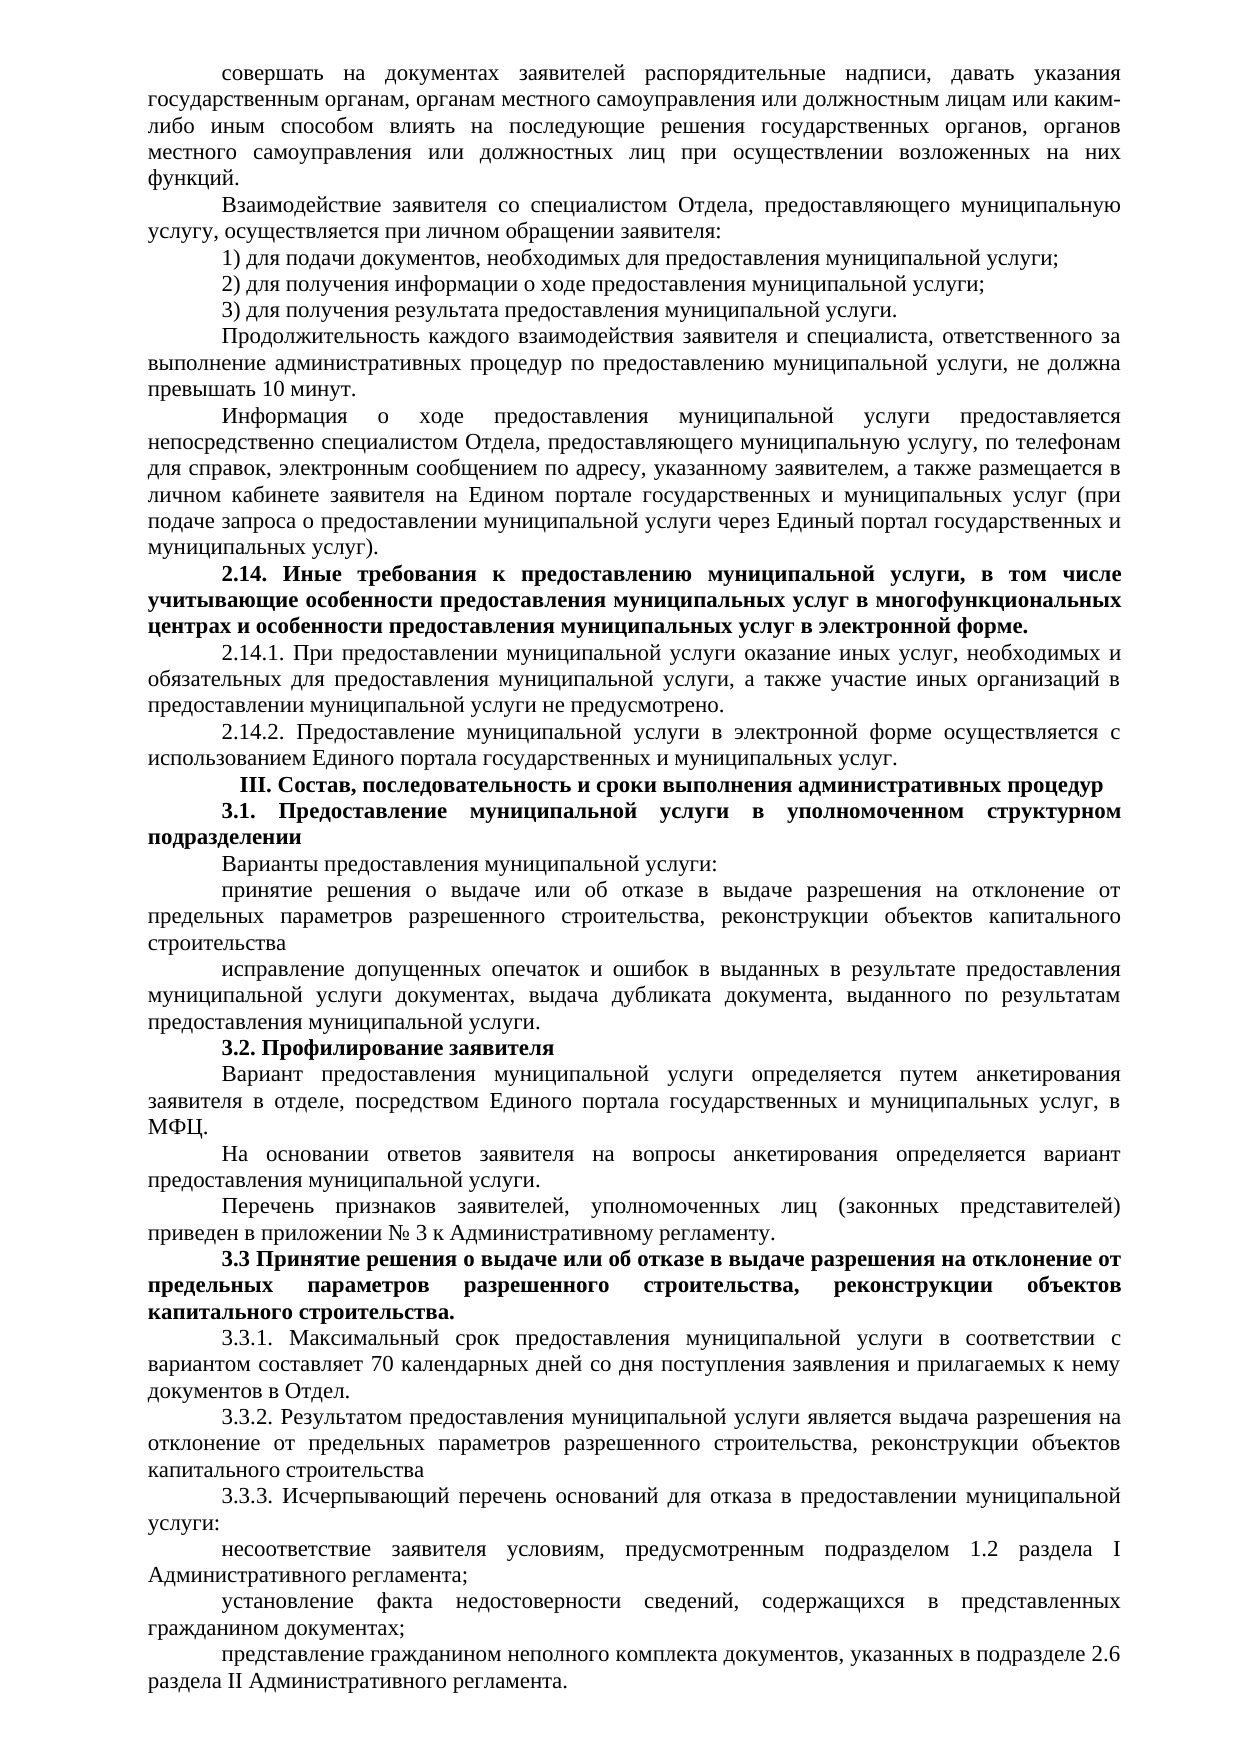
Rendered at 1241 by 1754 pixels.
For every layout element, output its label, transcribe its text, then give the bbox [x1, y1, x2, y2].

text несоответствие заявителя условиям, предусмотренным подразделом 1.2 раздела I Административного регламента; [148, 1535, 1122, 1588]
text 2.14.1. При предоставлении муниципальной услуги оказание иных услуг, необходимых и обязательных для предоставления муниципальной услуги, а также участие иных организаций в предоставлении муниципальной услуги не предусмотрено. [148, 639, 1122, 718]
text 3.3.1. Максимальный срок предоставления муниципальной услуги в соответствии с вариантом составляет 70 календарных дней со дня поступления заявления и прилагаемых к нему документов в Отдел. [148, 1324, 1122, 1403]
text 3.3.2. Результатом предоставления муниципальной услуги является выдача разрешения на отклонение от предельных параметров разрешенного строительства, реконструкции объектов капитального строительства [148, 1403, 1122, 1482]
text 2.14.2. Предоставление муниципальной услуги в электронной форме осуществляется с использованием Единого портала государственных и муниципальных услуг. [148, 718, 1122, 771]
text 3.3 Принятие решения о выдаче или об отказе в выдаче разрешения на отклонение от предельных параметров разрешенного строительства, реконструкции объектов капитального строительства. [148, 1245, 1122, 1324]
text принятие решения о выдаче или об отказе в выдаче разрешения на отклонение от предельных параметров разрешенного строительства, реконструкции объектов капитального строительства [148, 876, 1122, 955]
text III. Состав, последовательность и сроки выполнения административных процедур [148, 771, 1122, 797]
text 3) для получения результата предоставления муниципальной услуги. [148, 296, 1122, 323]
text 3.2. Профилирование заявителя [148, 1034, 1122, 1061]
text 2.14. Иные требования к предоставлению муниципальной услуги, в том числе учитывающие особенности предоставления муниципальных услуг в многофункциональных центрах и особенности предоставления муниципальных услуг в электронной форме. [148, 560, 1122, 639]
text совершать на документах заявителей распорядительные надписи, давать указания государственным органам, органам местного самоуправления или должностным лицам или каким-либо иным способом влиять на последующие решения государственных органов, органов местного самоуправления или должностных лиц при осуществлении возложенных на них функций. [148, 59, 1122, 191]
text Продолжительность каждого взаимодействия заявителя и специалиста, ответственного за выполнение административных процедур по предоставлению муниципальной услуги, не должна превышать 10 минут. [148, 323, 1122, 402]
text Взаимодействие заявителя со специалистом Отдела, предоставляющего муниципальную услугу, осуществляется при личном обращении заявителя: [148, 191, 1122, 243]
text установление факта недостоверности сведений, содержащихся в представленных гражданином документах; [148, 1588, 1122, 1640]
text представление гражданином неполного комплекта документов, указанных в подразделе 2.6 раздела II Административного регламента. [148, 1640, 1122, 1693]
text На основании ответов заявителя на вопросы анкетирования определяется вариант предоставления муниципальной услуги. [148, 1139, 1122, 1192]
text Информация о ходе предоставления муниципальной услуги предоставляется непосредственно специалистом Отдела, предоставляющего муниципальную услугу, по телефонам для справок, электронным сообщением по адресу, указанному заявителем, а также размещается в личном кабинете заявителя на Едином портале государственных и муниципальных услуг (при подаче запроса о предоставлении муниципальной услуги через Единый портал государственных и муниципальных услуг). [148, 402, 1122, 560]
text 3.3.3. Исчерпывающий перечень оснований для отказа в предоставлении муниципальной услуги: [148, 1482, 1122, 1535]
text 2) для получения информации о ходе предоставления муниципальной услуги; [148, 270, 1122, 296]
text Перечень признаков заявителей, уполномоченных лиц (законных представителей) приведен в приложении № 3 к Административному регламенту. [148, 1192, 1122, 1245]
text исправление допущенных опечаток и ошибок в выданных в результате предоставления муниципальной услуги документах, выдача дубликата документа, выданного по результатам предоставления муниципальной услуги. [148, 955, 1122, 1034]
text Вариант предоставления муниципальной услуги определяется путем анкетирования заявителя в отделе, посредством Единого портала государственных и муниципальных услуг, в МФЦ. [148, 1061, 1122, 1139]
text Варианты предоставления муниципальной услуги: [148, 850, 1122, 876]
text 1) для подачи документов, необходимых для предоставления муниципальной услуги; [148, 243, 1122, 270]
subtitle 3.1. Предоставление муниципальной услуги в уполномоченном структурном подразделении [148, 797, 1122, 850]
